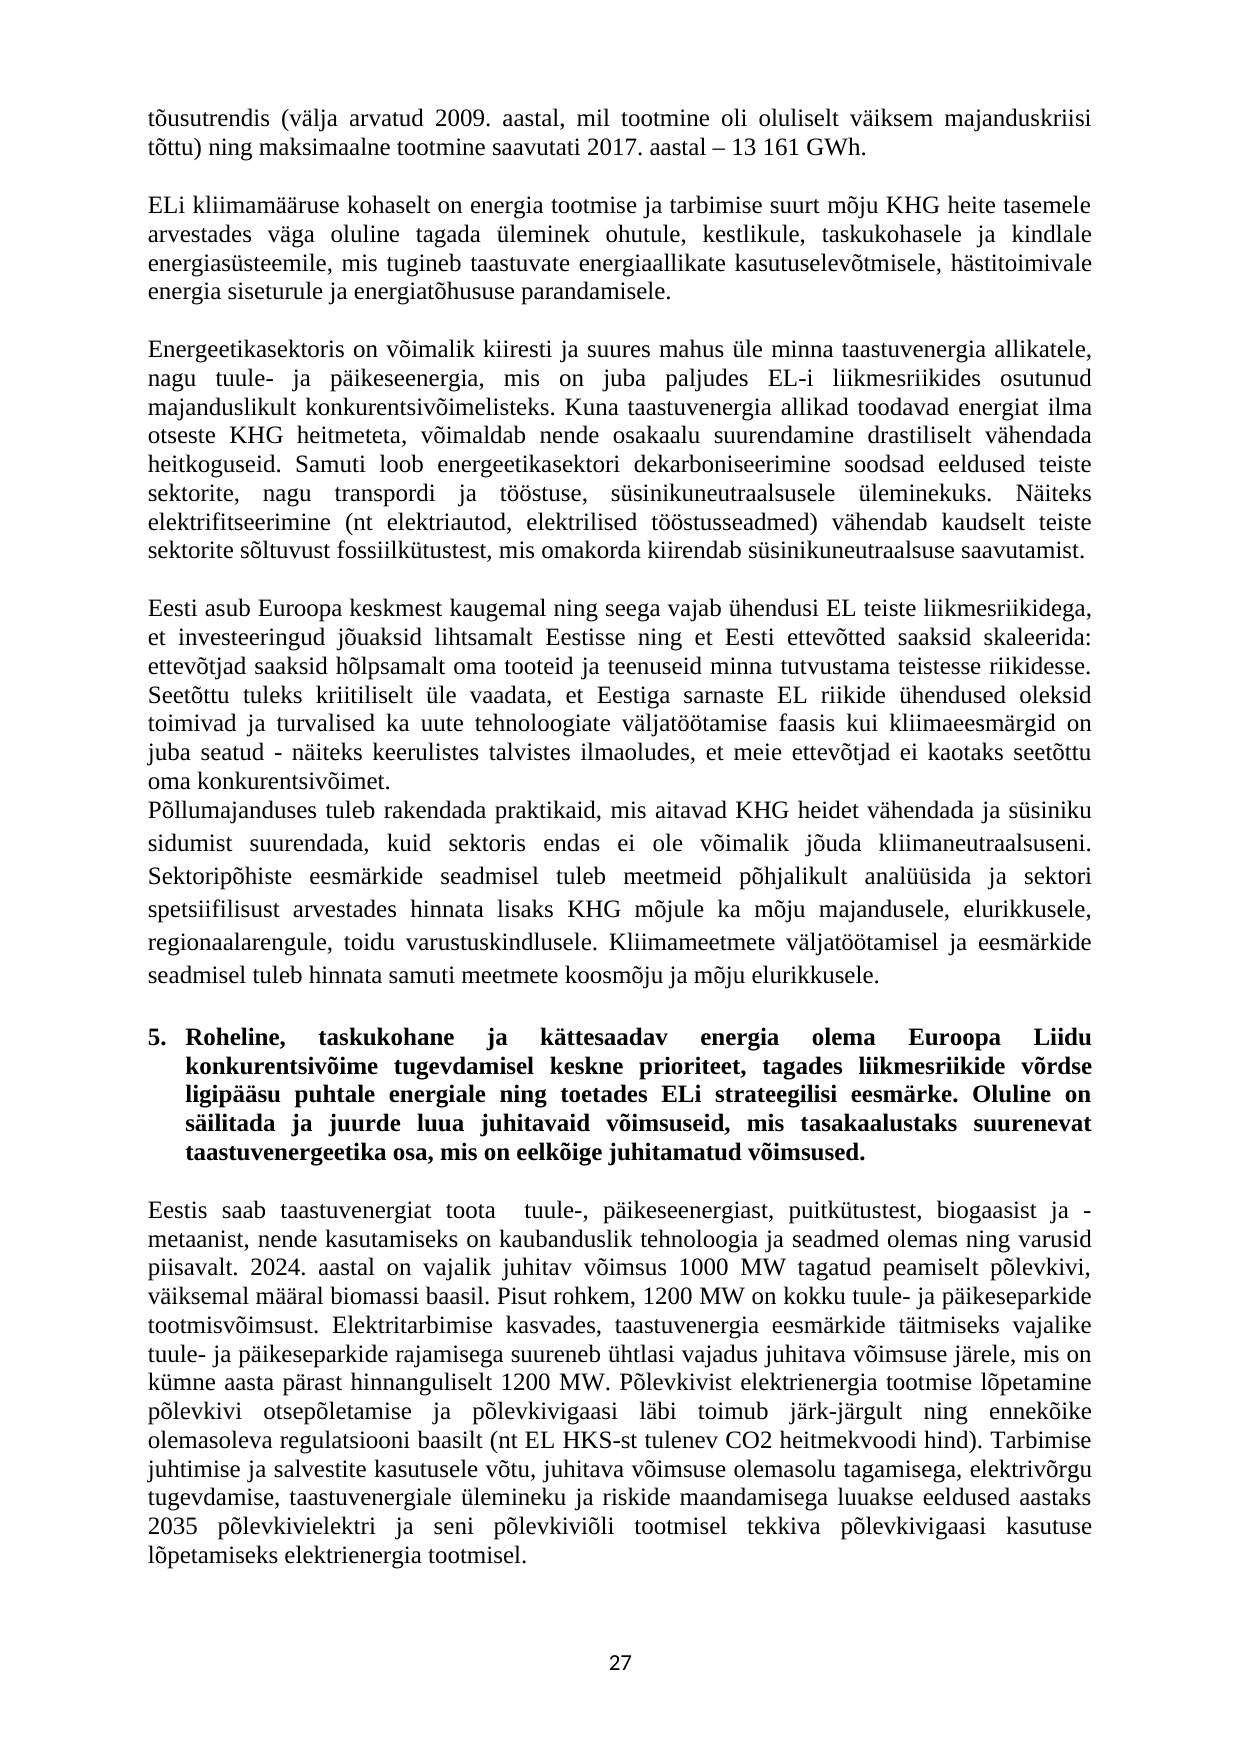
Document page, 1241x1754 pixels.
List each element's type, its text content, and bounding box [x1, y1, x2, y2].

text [148, 103, 1093, 161]
text ELi kliimamääruse kohaselt on energia tootmise ja tarbimise suurt mõju KHG heite tasemele arvestades väga oluline tagada üleminek ohutule, kestlikule, taskukohasele ja kindlale energiasüsteemile, mis tugineb taastuvate energiaallikate kasutuselevõtmisele, hästitoimivale energia siseturule ja energiatõhususe parandamisele. [148, 190, 1093, 305]
list Roheline, taskukohane ja kättesaadav energia olema Euroopa Liidu konkurentsivõime tugevdamisel keskne prioriteet, tagades liikmesriikide võrdse ligipääsu puhtale energiale ning toetades ELi strateegilisi eesmärke. Oluline on säilitada ja juurde luua juhitavaid võimsuseid, mis tasakaalustaks suurenevat taastuvenergeetika osa, mis on eelkõige juhitamatud võimsused. [148, 1022, 1093, 1166]
text Energeetikasektoris on võimalik kiiresti ja suures mahus üle minna taastuvenergia allikatele, nagu tuule- ja päikeseenergia, mis on juba paljudes EL-i liikmesriikides osutunud majanduslikult konkurentsivõimelisteks. Kuna taastuvenergia allikad toodavad energiat ilma otseste KHG heitmeteta, võimaldab nende osakaalu suurendamine drastiliselt vähendada heitkoguseid. Samuti loob energeetikasektori dekarboniseerimine soodsad eeldused teiste sektorite, nagu transpordi ja tööstuse, süsinikuneutraalsusele üleminekuks. Näiteks elektrifitseerimine (nt elektriautod, elektrilised tööstusseadmed) vähendab kaudselt teiste sektorite sõltuvust fossiilkütustest, mis omakorda kiirendab süsinikuneutraalsuse saavutamist. [148, 334, 1093, 564]
text Eesti asub Euroopa keskmest kaugemal ning seega vajab ühendusi EL teiste liikmesriikidega, et investeeringud jõuaksid lihtsamalt Eestisse ning et Eesti ettevõtted saaksid skaleerida: ettevõtjad saaksid hõlpsamalt oma tooteid ja teenuseid minna tutvustama teistesse riikidesse. Seetõttu tuleks kriitiliselt üle vaadata, et Eestiga sarnaste EL riikide ühendused oleksid toimivad ja turvalised ka uute tehnoloogiate väljatöötamise faasis kui kliimaeesmärgid on juba seatud - näiteks keerulistes talvistes ilmaoludes, et meie ettevõtjad ei kaotaks seetõttu oma konkurentsivõimet. [148, 593, 1093, 795]
text Põllumajanduses tuleb rakendada praktikaid, mis aitavad KHG heidet vähendada ja süsiniku sidumist suurendada, kuid sektoris endas ei ole võimalik jõuda kliimaneutraalsuseni. Sektoripõhiste eesmärkide seadmisel tuleb meetmeid põhjalikult analüüsida ja sektori spetsiifilisust arvestades hinnata lisaks KHG mõjule ka mõju majandusele, elurikkusele, regionaalarengule, toidu varustuskindlusele. Kliimameetmete väljatöötamisel ja eesmärkide seadmisel tuleb hinnata samuti meetmete koosmõju ja mõju elurikkusele. [148, 795, 1093, 988]
text Eestis saab taastuvenergiat toota tuule-, päikeseenergiast, puitkütustest, biogaasist ja -metaanist, nende kasutamiseks on kaubanduslik tehnoloogia ja seadmed olemas ning varusid piisavalt. 2024. aastal on vajalik juhitav võimsus 1000 MW tagatud peamiselt põlevkivi, väiksemal määral biomassi baasil. Pisut rohkem, 1200 MW on kokku tuule- ja päikeseparkide tootmisvõimsust. Elektritarbimise kasvades, taastuvenergia eesmärkide täitmiseks vajalike tuule- ja päikeseparkide rajamisega suureneb ühtlasi vajadus juhitava võimsuse järele, mis on kümne aasta pärast hinnanguliselt 1200 MW. Põlevkivist elektrienergia tootmise lõpetamine põlevkivi otsepõletamise ja põlevkivigaasi läbi toimub järk-järgult ning ennekõike olemasoleva regulatsiooni baasilt (nt EL HKS-st tulenev CO2 heitmekvoodi hind). Tarbimise juhtimise ja salvestite kasutusele võtu, juhitava võimsuse olemasolu tagamisega, elektrivõrgu tugevdamise, taastuvenergiale ülemineku ja riskide maandamisega luuakse eeldused aastaks 2035 põlevkivielektri ja seni põlevkiviõli tootmisel tekkiva põlevkivigaasi kasutuse lõpetamiseks elektrienergia tootmisel. [148, 1195, 1093, 1569]
